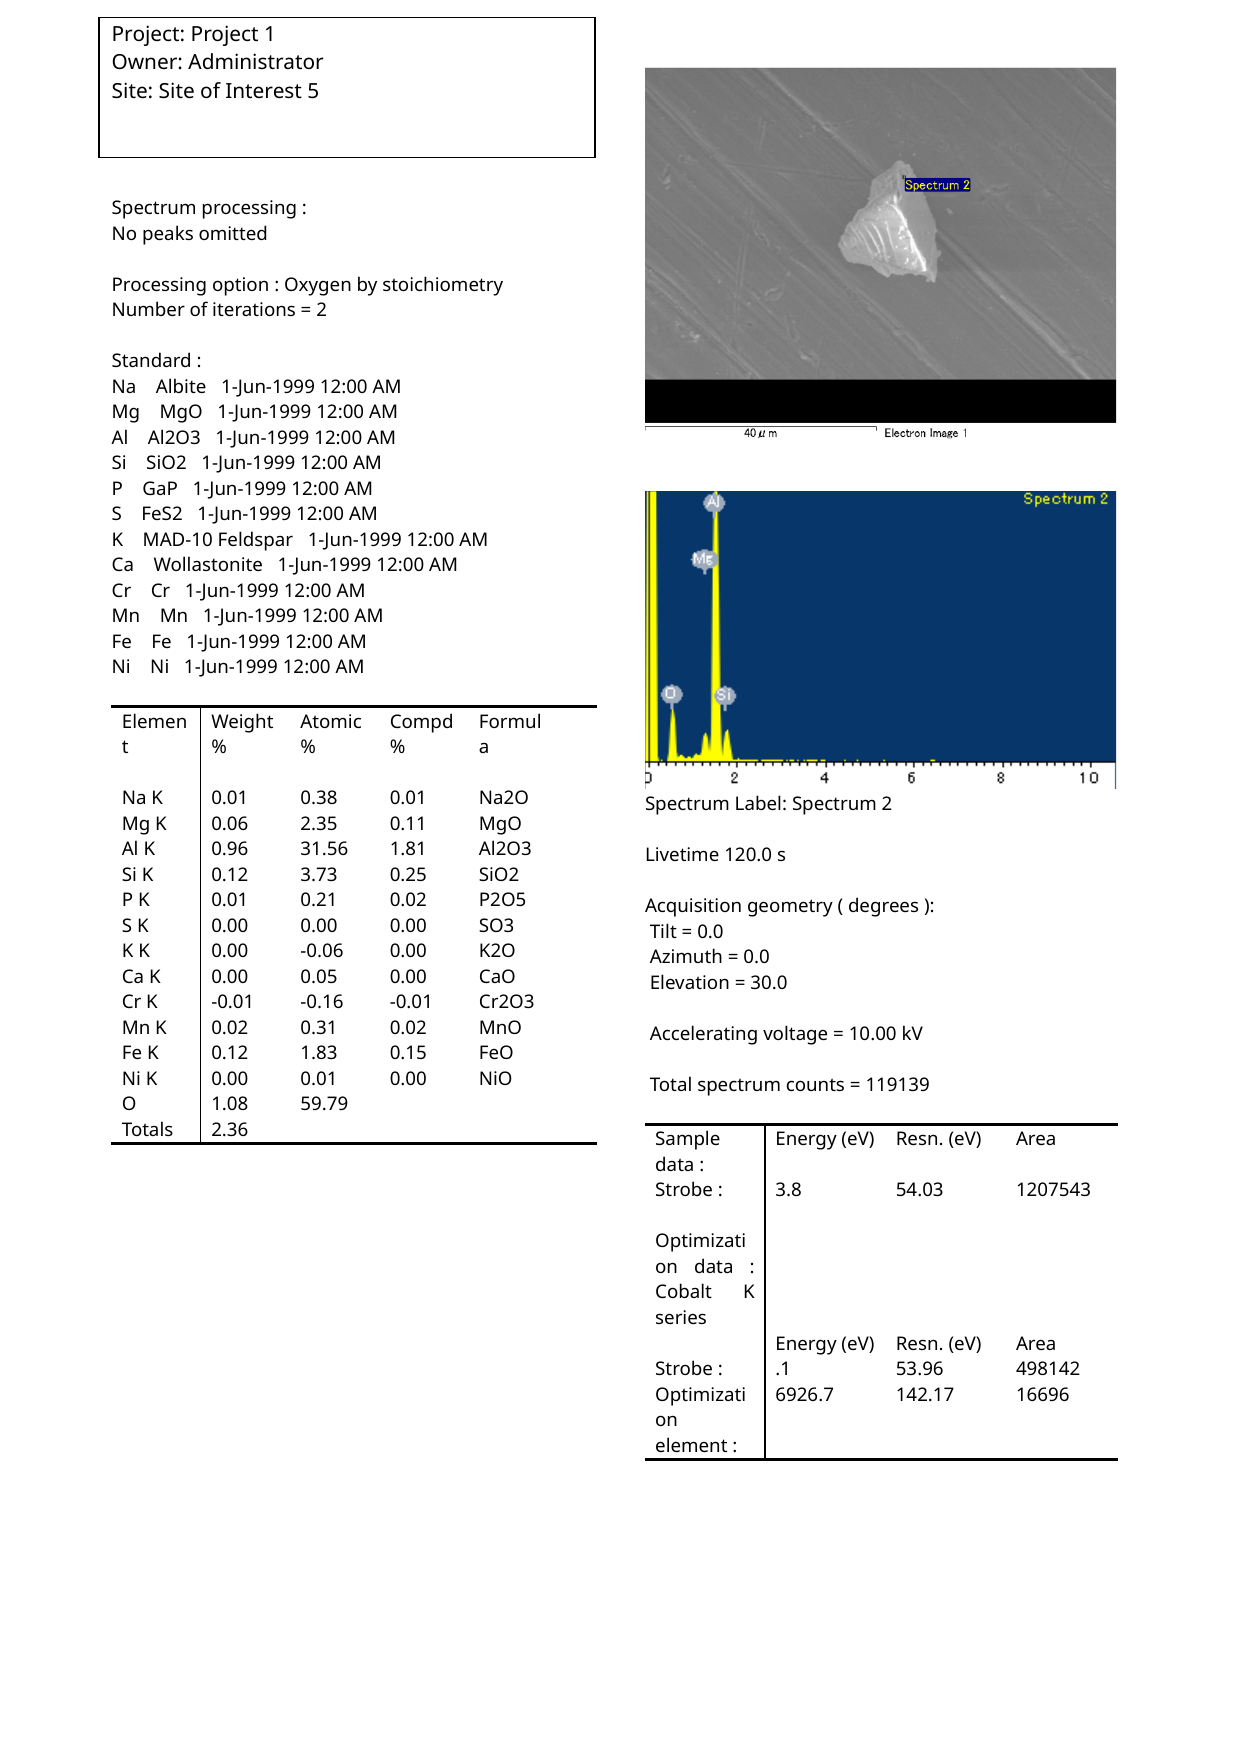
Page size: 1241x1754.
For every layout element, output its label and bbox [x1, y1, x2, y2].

picture [645, 491, 1117, 789]
picture [645, 35, 1117, 474]
